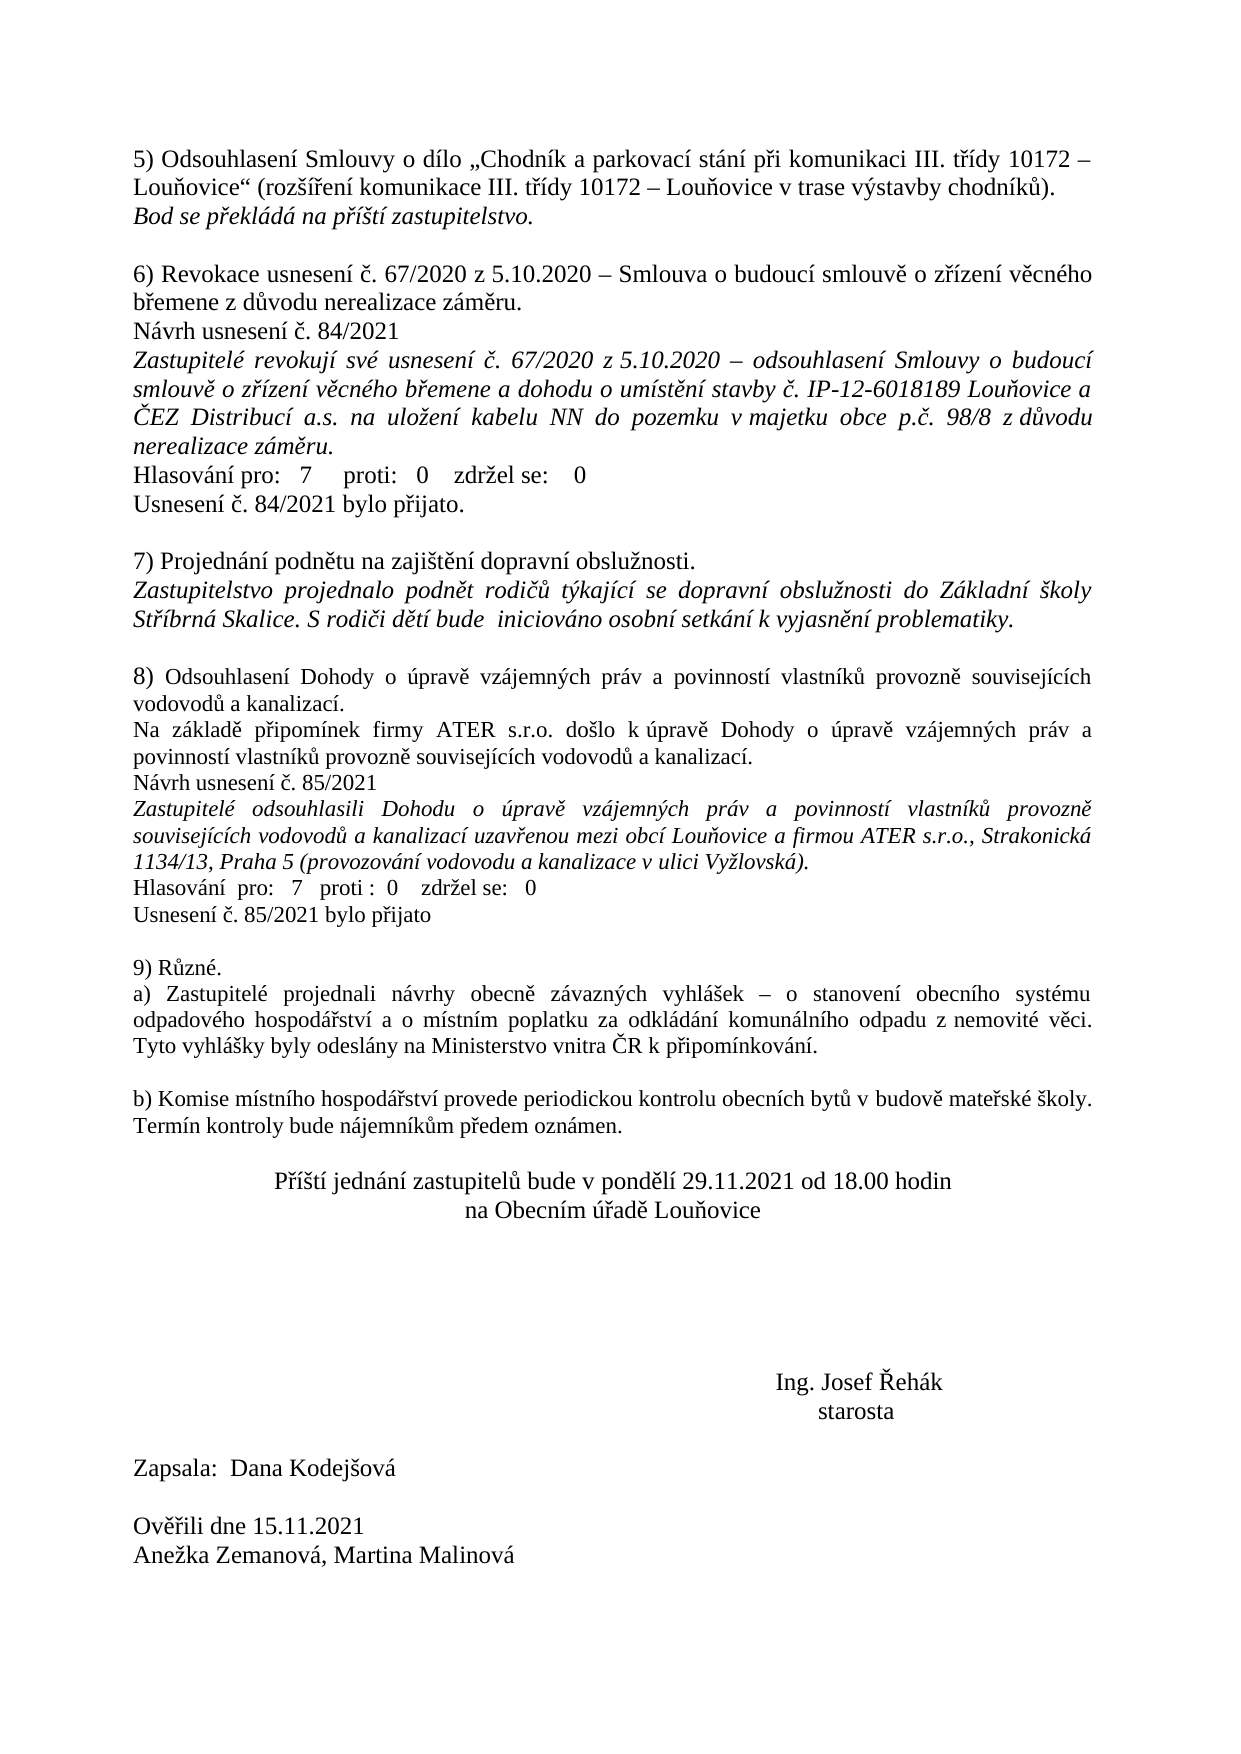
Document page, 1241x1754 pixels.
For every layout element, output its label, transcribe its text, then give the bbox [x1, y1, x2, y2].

text Na základě připomínek firmy ATER s.r.o. došlo k úpravě Dohody o úpravě vzájemných práv a povinností vlastníků provozně souvisejících vodovodů a kanalizací. [133, 716, 1093, 769]
text 9) Různé. [133, 953, 1093, 980]
text Usnesení č. 85/2021 bylo přijato [133, 901, 1093, 927]
list na Obecním úřadě Louňovice [133, 1195, 1093, 1223]
list Hlasování pro: 7 proti: 0 zdržel se: 0 [133, 460, 1093, 489]
text Zapsala: Dana Kodejšová [133, 1453, 1093, 1482]
text Ing. Josef Řehák [133, 1367, 1093, 1396]
text Anežka Zemanová, Martina Malinová [133, 1540, 1093, 1568]
list 6) Revokace usnesení č. 67/2020 z 5.10.2020 – Smlouva o budoucí smlouvě o zřízení věcného břemene z důvodu nerealizace záměru. [133, 259, 1093, 316]
text Hlasování pro: 7 proti : 0 zdržel se: 0 [133, 874, 1093, 901]
text Zastupitelé odsouhlasili Dohodu o úpravě vzájemných práv a povinností vlastníků provozně souvisejících vodovodů a kanalizací uzavřenou mezi obcí Louňovice a firmou ATER s.r.o., Strakonická 1134/13, Praha 5 (provozování vodovodu a kanalizace v ulici Vyžlovská). [133, 795, 1093, 874]
text Ověřili dne 15.11.2021 [133, 1511, 1093, 1540]
list Návrh usnesení č. 84/2021 [133, 316, 1093, 345]
text a) Zastupitelé projednali návrhy obecně závazných vyhlášek – o stanovení obecního systému odpadového hospodářství a o místním poplatku za odkládání komunálního odpadu z nemovité věci. Tyto vyhlášky byly odeslány na Ministerstvo vnitra ČR k připomínkování. [133, 980, 1093, 1059]
list Příští jednání zastupitelů bude v pondělí 29.11.2021 od 18.00 hodin [133, 1166, 1093, 1195]
text 8) Odsouhlasení Dohody o úpravě vzájemných práv a povinností vlastníků provozně souvisejících vodovodů a kanalizací. [133, 661, 1093, 716]
list Bod se překládá na příští zastupitelstvo. [133, 201, 1093, 230]
text Návrh usnesení č. 85/2021 [133, 769, 1093, 795]
list 5) Odsouhlasení Smlouvy o dílo „Chodník a parkovací stání při komunikaci III. třídy 10172 – Louňovice“ (rozšíření komunikace III. třídy 10172 – Louňovice v trase výstavby chodníků). [133, 144, 1093, 201]
list Zastupitelé revokují své usnesení č. 67/2020 z 5.10.2020 – odsouhlasení Smlouvy o budoucí smlouvě o zřízení věcného břemene a dohodu o umístění stavby č. IP-12-6018189 Louňovice a ČEZ Distribucí a.s. na uložení kabelu NN do pozemku v majetku obce p.č. 98/8 z důvodu nerealizace záměru. [133, 345, 1093, 460]
text starosta [133, 1396, 1093, 1425]
list Usnesení č. 84/2021 bylo přijato. [133, 489, 1093, 517]
list Zastupitelstvo projednalo podnět rodičů týkající se dopravní obslužnosti do Základní školy Stříbrná Skalice. S rodiči dětí bude iniciováno osobní setkání k vyjasnění problematiky. [133, 575, 1093, 632]
text b) Komise místního hospodářství provede periodickou kontrolu obecních bytů v budově mateřské školy. Termín kontroly bude nájemníkům předem oznámen. [133, 1085, 1093, 1138]
list 7) Projednání podnětu na zajištění dopravní obslužnosti. [133, 546, 1093, 575]
